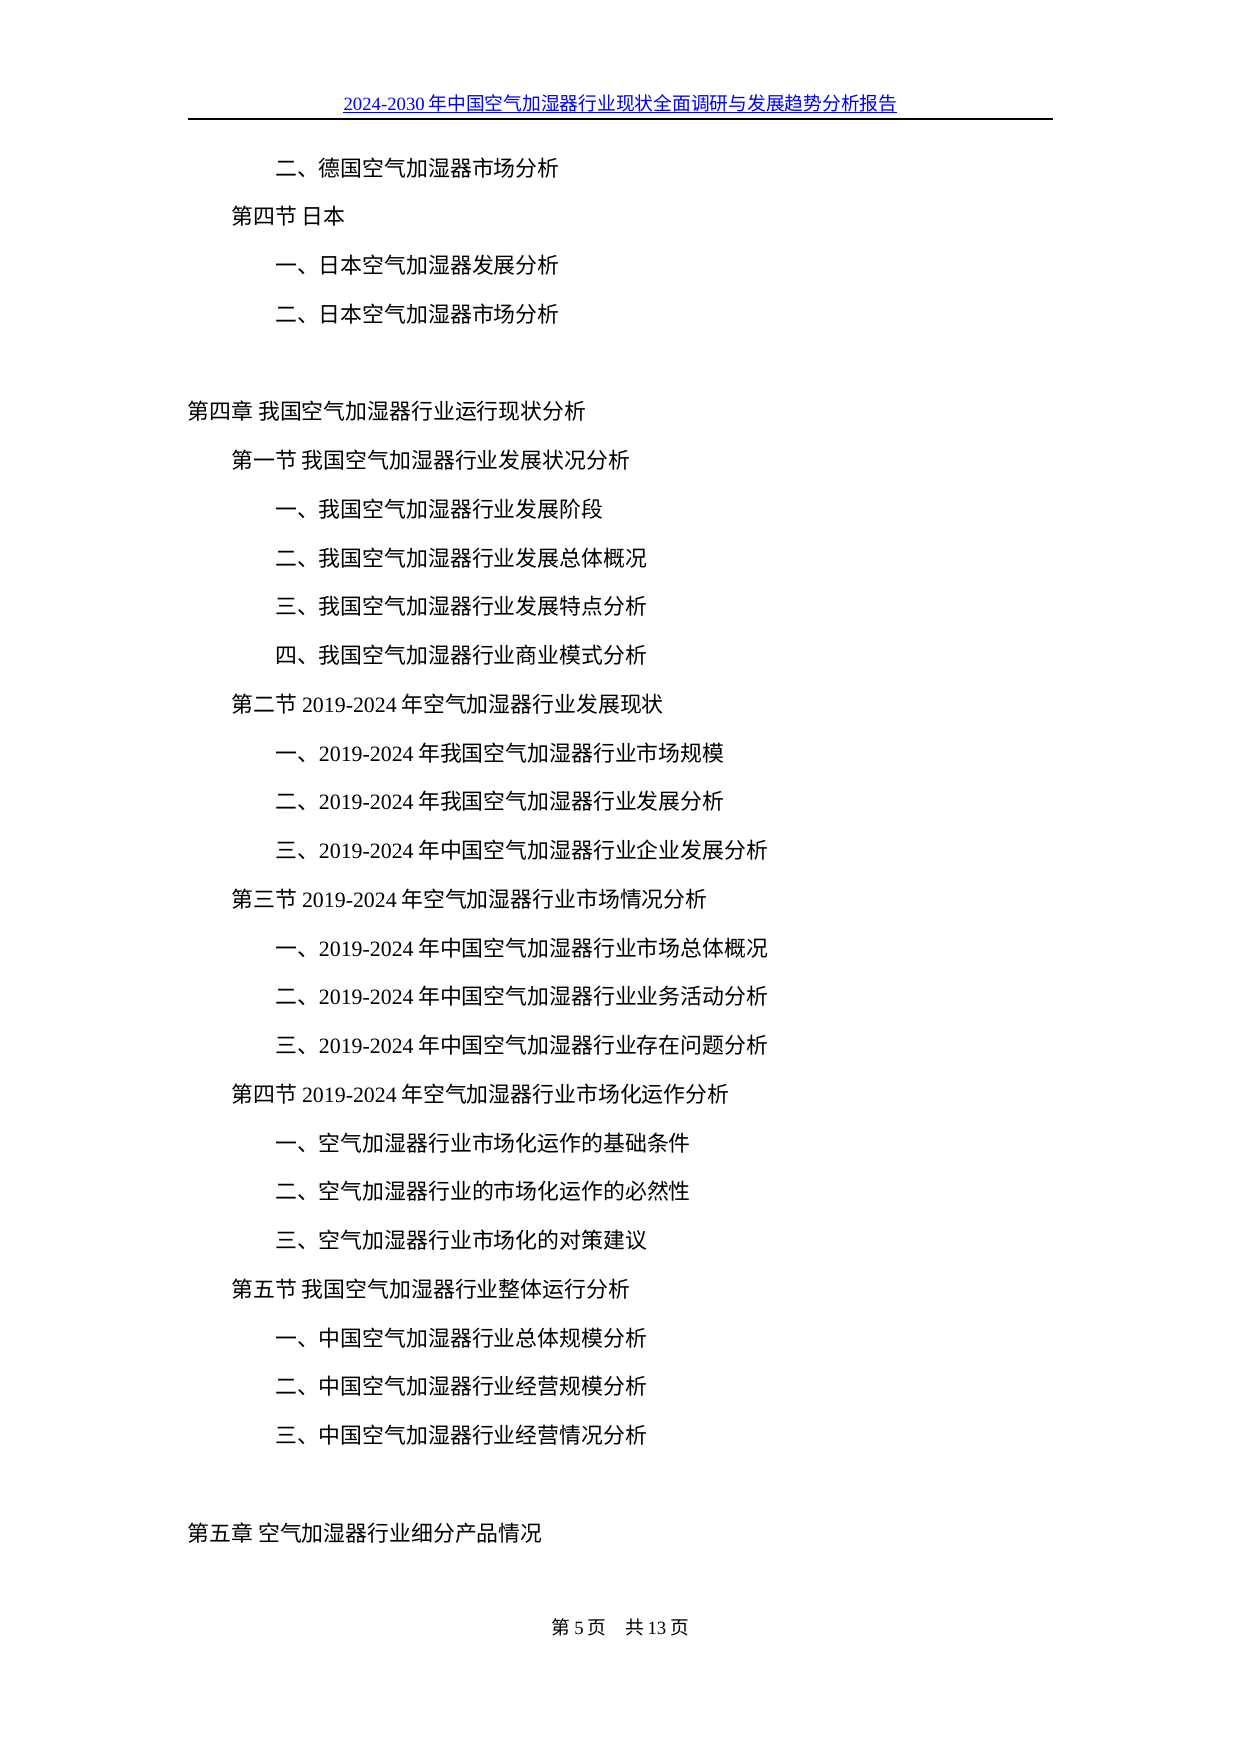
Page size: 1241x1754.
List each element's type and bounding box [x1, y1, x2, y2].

text [187, 150, 1053, 1548]
